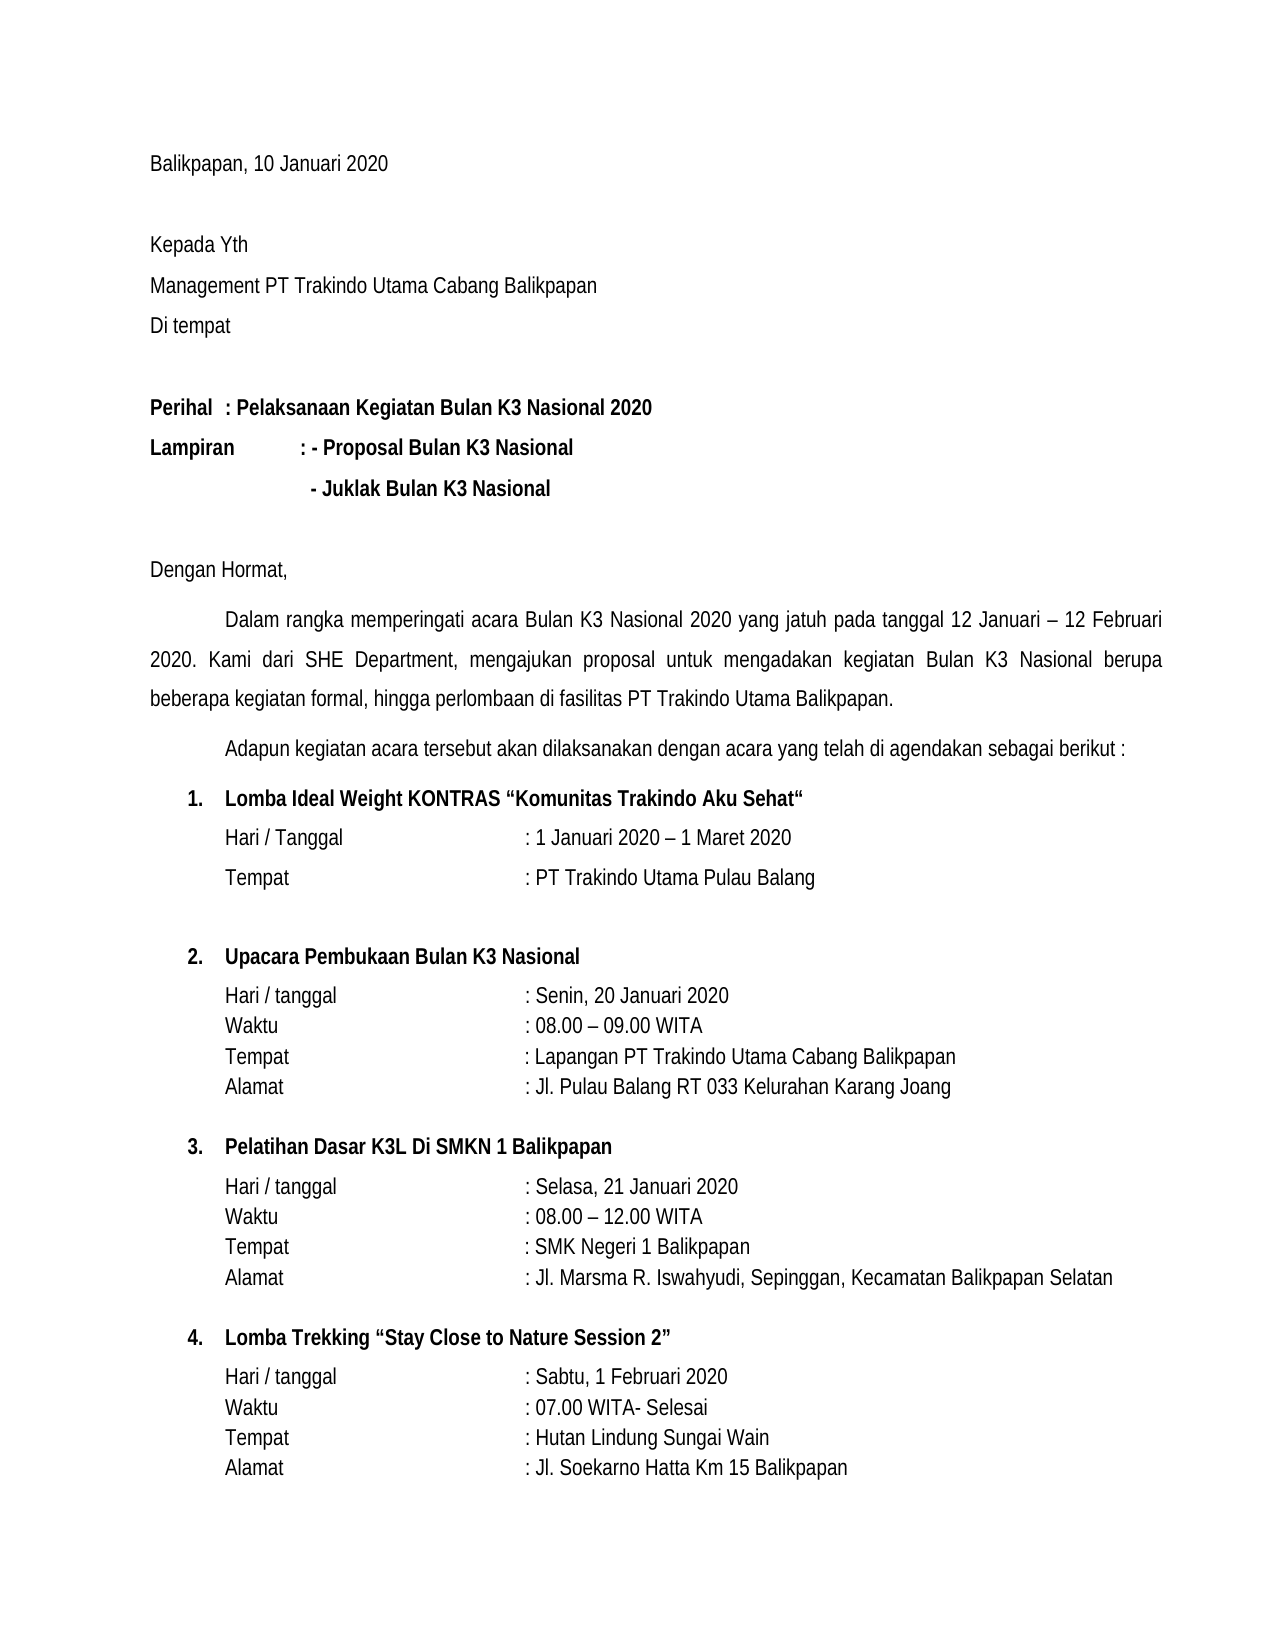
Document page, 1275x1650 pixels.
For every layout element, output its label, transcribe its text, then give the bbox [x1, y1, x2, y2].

text Di tempat [150, 312, 1162, 339]
list Upacara Pembukaan Bulan K3 Nasional [187, 943, 1162, 969]
text Dalam rangka memperingati acara Bulan K3 Nasional 2020 yang jatuh pada tanggal 12 Januari – 12 Februari 2020. Kami dari SHE Department, mengajukan proposal untuk mengadakan kegiatan Bulan K3 Nasional berupa beberapa kegiatan formal, hingga perlombaan di fasilitas PT Trakindo Utama Balikpapan. [150, 606, 1162, 711]
list Tempat : Lapangan PT Trakindo Utama Cabang Balikpapan [225, 1043, 1162, 1069]
list Hari / tanggal : Selasa, 21 Januari 2020 [225, 1173, 1162, 1199]
list Lomba Trekking “Stay Close to Nature Session 2” [187, 1324, 1162, 1350]
list Hari / tanggal : Senin, 20 Januari 2020 [225, 982, 1162, 1009]
list Tempat : SMK Negeri 1 Balikpapan [225, 1233, 1162, 1259]
text Dengan Hormat, [150, 556, 1162, 583]
text Management PT Trakindo Utama Cabang Balikpapan [150, 272, 1162, 298]
text Alamat : Jl. Soekarno Hatta Km 15 Balikpapan [150, 1454, 1162, 1480]
list Waktu : 08.00 – 12.00 WITA [225, 1203, 1162, 1229]
list Alamat : Jl. Pulau Balang RT 033 Kelurahan Karang Joang [225, 1073, 1162, 1099]
list Tempat : PT Trakindo Utama Pulau Balang [225, 864, 1162, 890]
list Alamat : Jl. Marsma R. Iswahyudi, Sepinggan, Kecamatan Balikpapan Selatan [225, 1263, 1162, 1290]
text Adapun kegiatan acara tersebut akan dilaksanakan dengan acara yang telah di agendakan sebagai berikut : [150, 735, 1162, 761]
text Lampiran : - Proposal Bulan K3 Nasional [150, 434, 1162, 461]
text Balikpapan, 10 Januari 2020 [150, 150, 1162, 176]
text Kepada Yth [150, 231, 1162, 258]
text Hari / tanggal : Sabtu, 1 Februari 2020 [225, 1363, 1162, 1390]
text Perihal : Pelaksanaan Kegiatan Bulan K3 Nasional 2020 [150, 394, 1162, 420]
list Waktu : 08.00 – 09.00 WITA [225, 1012, 1162, 1039]
list Hari / Tanggal : 1 Januari 2020 – 1 Maret 2020 [225, 824, 1162, 851]
list Pelatihan Dasar K3L Di SMKN 1 Balikpapan [187, 1133, 1162, 1160]
text Tempat : Hutan Lindung Sungai Wain [150, 1424, 1162, 1450]
list Lomba Ideal Weight KONTRAS “Komunitas Trakindo Aku Sehat“ [187, 785, 1162, 811]
text Waktu : 07.00 WITA- Selesai [150, 1393, 1162, 1420]
text - Juklak Bulan K3 Nasional [300, 475, 1162, 501]
